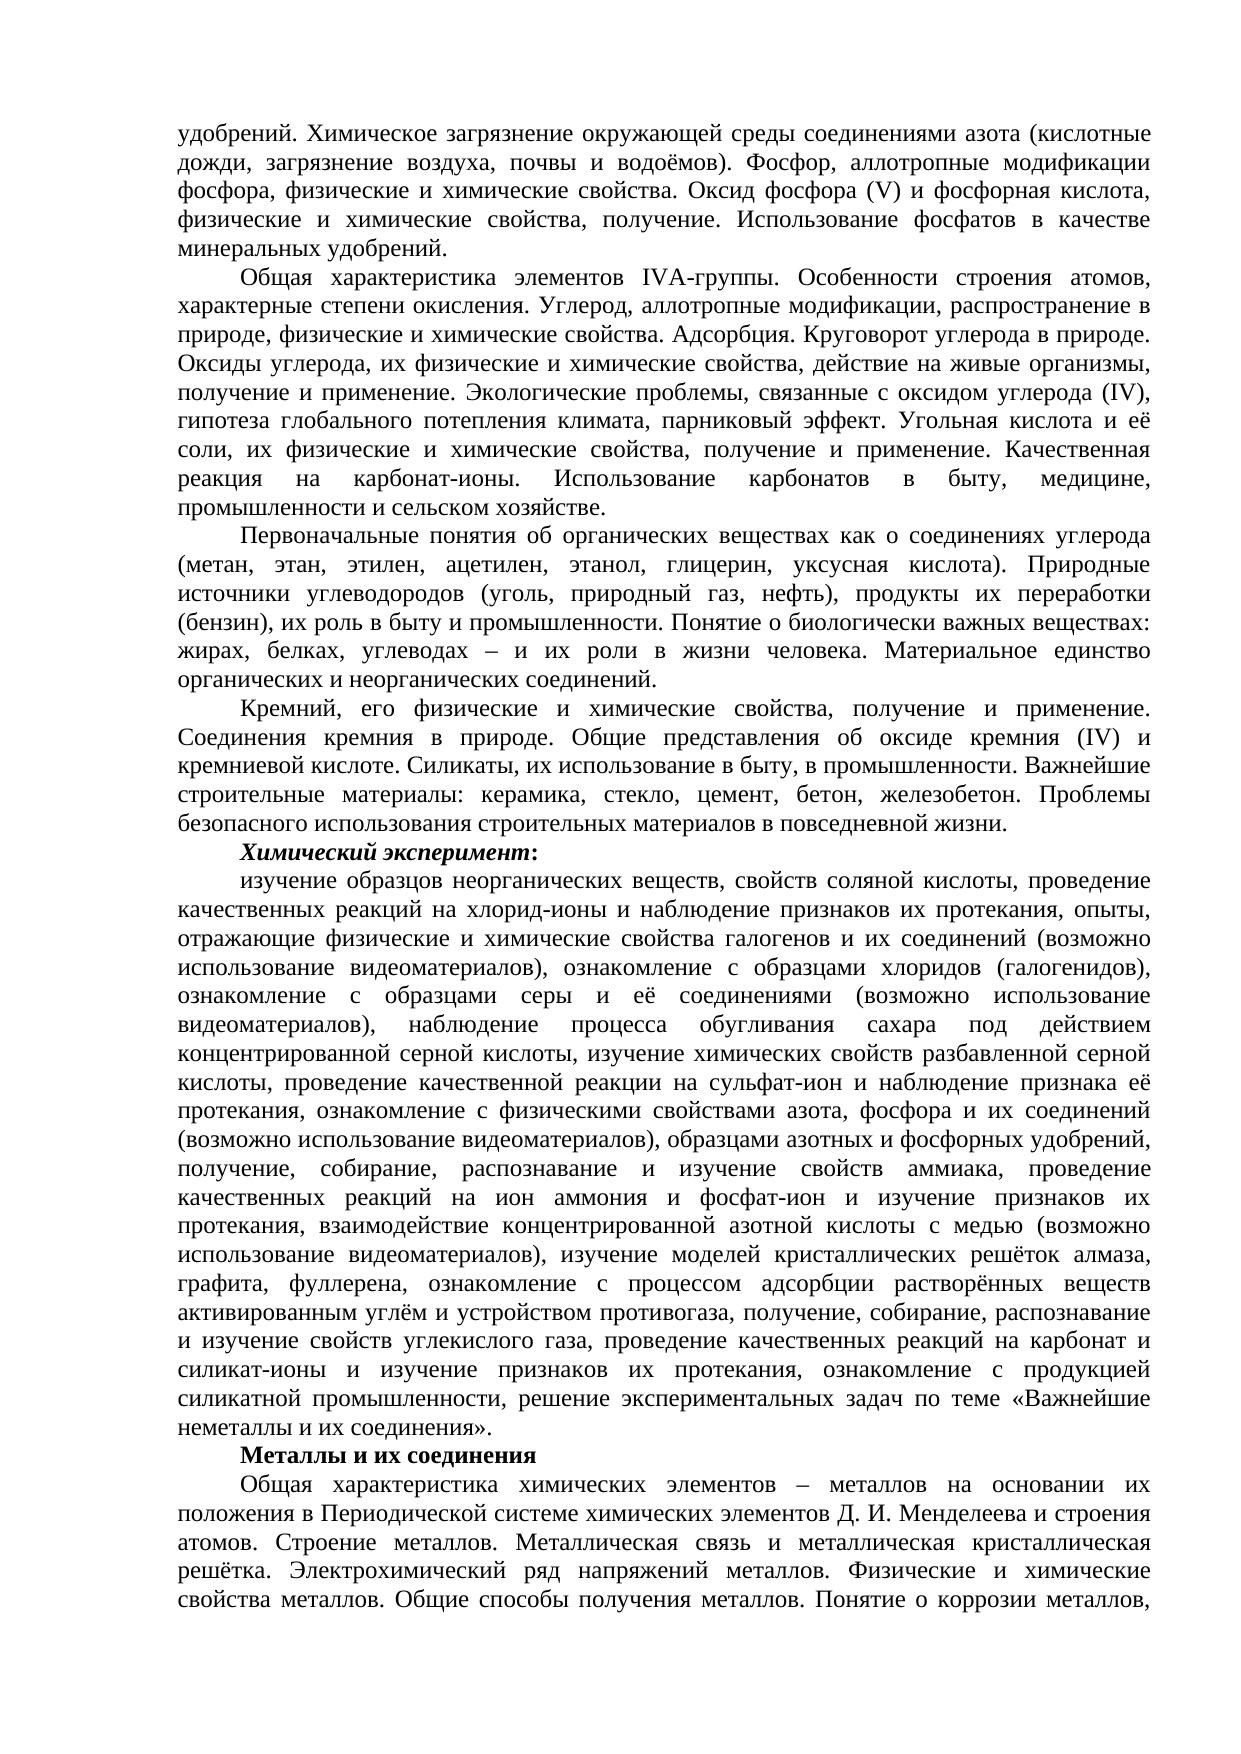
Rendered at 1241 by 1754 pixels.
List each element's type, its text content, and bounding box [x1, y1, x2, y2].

text Металлы и их соединения [177, 1441, 1152, 1469]
text изучение образцов неорганических веществ, свойств соляной кислоты, проведение качественных реакций на хлорид-ионы и наблюдение признаков их протекания, опыты, отражающие физические и химические свойства галогенов и их соединений (возможно использование видеоматериалов), ознакомление с образцами хлоридов (галогенидов), ознакомление с образцами серы и её соединениями (возможно использование видеоматериалов), наблюдение процесса обугливания сахара под действием концентрированной серной кислоты, изучение химических свойств разбавленной серной кислоты, проведение качественной реакции на сульфат-ион и наблюдение признака её протекания, ознакомление с физическими свойствами азота, фосфора и их соединений (возможно использование видеоматериалов), образцами азотных и фосфорных удобрений, получение, собирание, распознавание и изучение свойств аммиака, проведение качественных реакций на ион аммония и фосфат-ион и изучение признаков их протекания, взаимодействие концентрированной азотной кислоты с медью (возможно использование видеоматериалов), изучение моделей кристаллических решёток алмаза, графита, фуллерена, ознакомление с процессом адсорбции растворённых веществ активированным углём и устройством противогаза, получение, собирание, распознавание и изучение свойств углекислого газа, проведение качественных реакций на карбонат и силикат-ионы и изучение признаков их протекания, ознакомление с продукцией силикатной промышленности, решение экспериментальных задач по теме «Важнейшие неметаллы и их соединения». [177, 866, 1152, 1441]
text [177, 118, 1152, 262]
text Первоначальные понятия об органических веществах как о соединениях углерода (метан, этан, этилен, ацетилен, этанол, глицерин, уксусная кислота). Природные источники углеводородов (уголь, природный газ, нефть), продукты их переработки (бензин), их роль в быту и промышленности. Понятие о биологически важных веществах: жирах, белках, углеводах – и их роли в жизни человека. Материальное единство органических и неорганических соединений. [177, 521, 1152, 693]
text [177, 1469, 1152, 1613]
text Химический эксперимент: [177, 837, 1152, 866]
text Общая характеристика элементов IVА-группы. Особенности строения атомов, характерные степени окисления. Углерод, аллотропные модификации, распространение в природе, физические и химические свойства. Адсорбция. Круговорот углерода в природе. Оксиды углерода, их физические и химические свойства, действие на живые организмы, получение и применение. Экологические проблемы, связанные с оксидом углерода (IV), гипотеза глобального потепления климата, парниковый эффект. Угольная кислота и её соли, их физические и химические свойства, получение и применение. Качественная реакция на карбонат-ионы. Использование карбонатов в быту, медицине, промышленности и сельском хозяйстве. [177, 262, 1152, 521]
text Кремний, его физические и химические свойства, получение и применение. Соединения кремния в природе. Общие представления об оксиде кремния (IV) и кремниевой кислоте. Силикаты, их использование в быту, в промышленности. Важнейшие строительные материалы: керамика, стекло, цемент, бетон, железобетон. Проблемы безопасного использования строительных материалов в повседневной жизни. [177, 693, 1152, 837]
